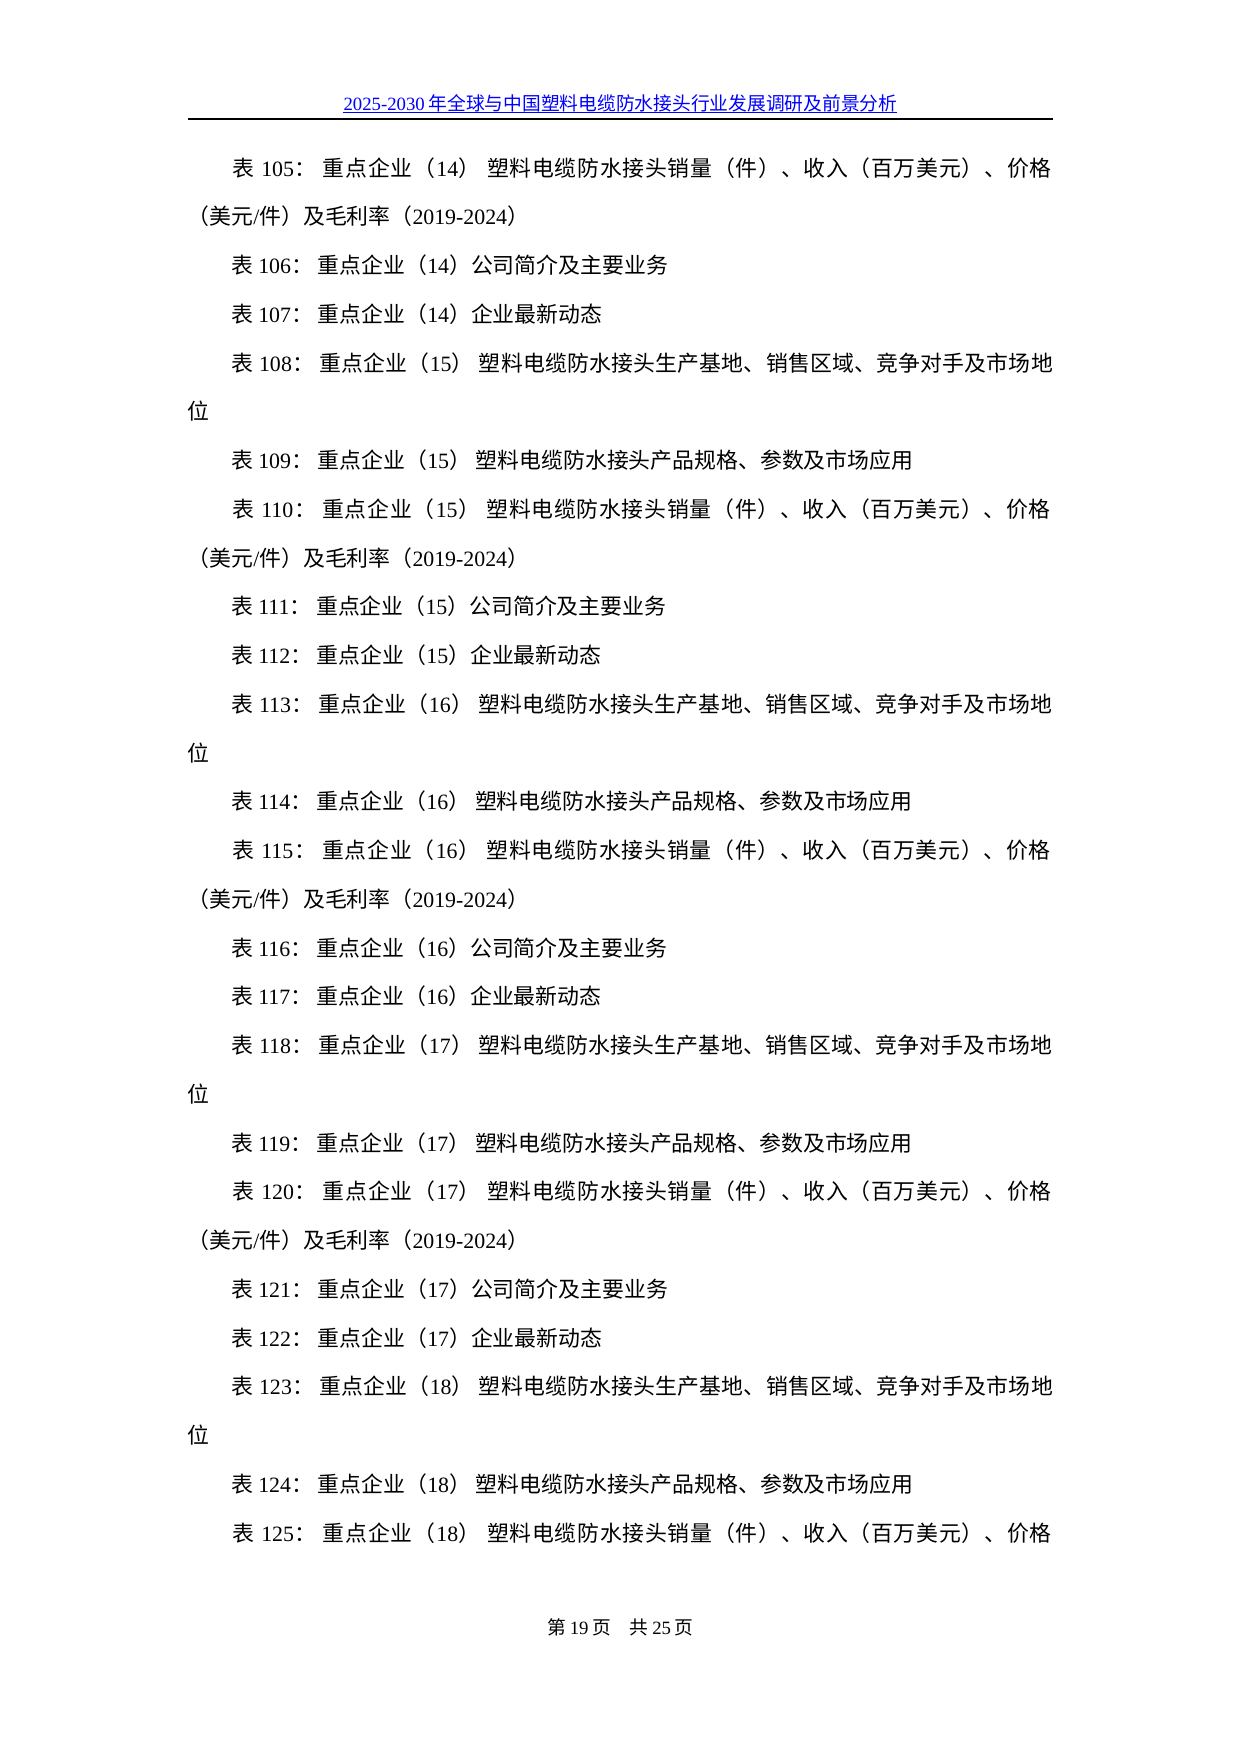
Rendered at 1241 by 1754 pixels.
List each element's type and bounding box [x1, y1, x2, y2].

text [187, 150, 1053, 1548]
